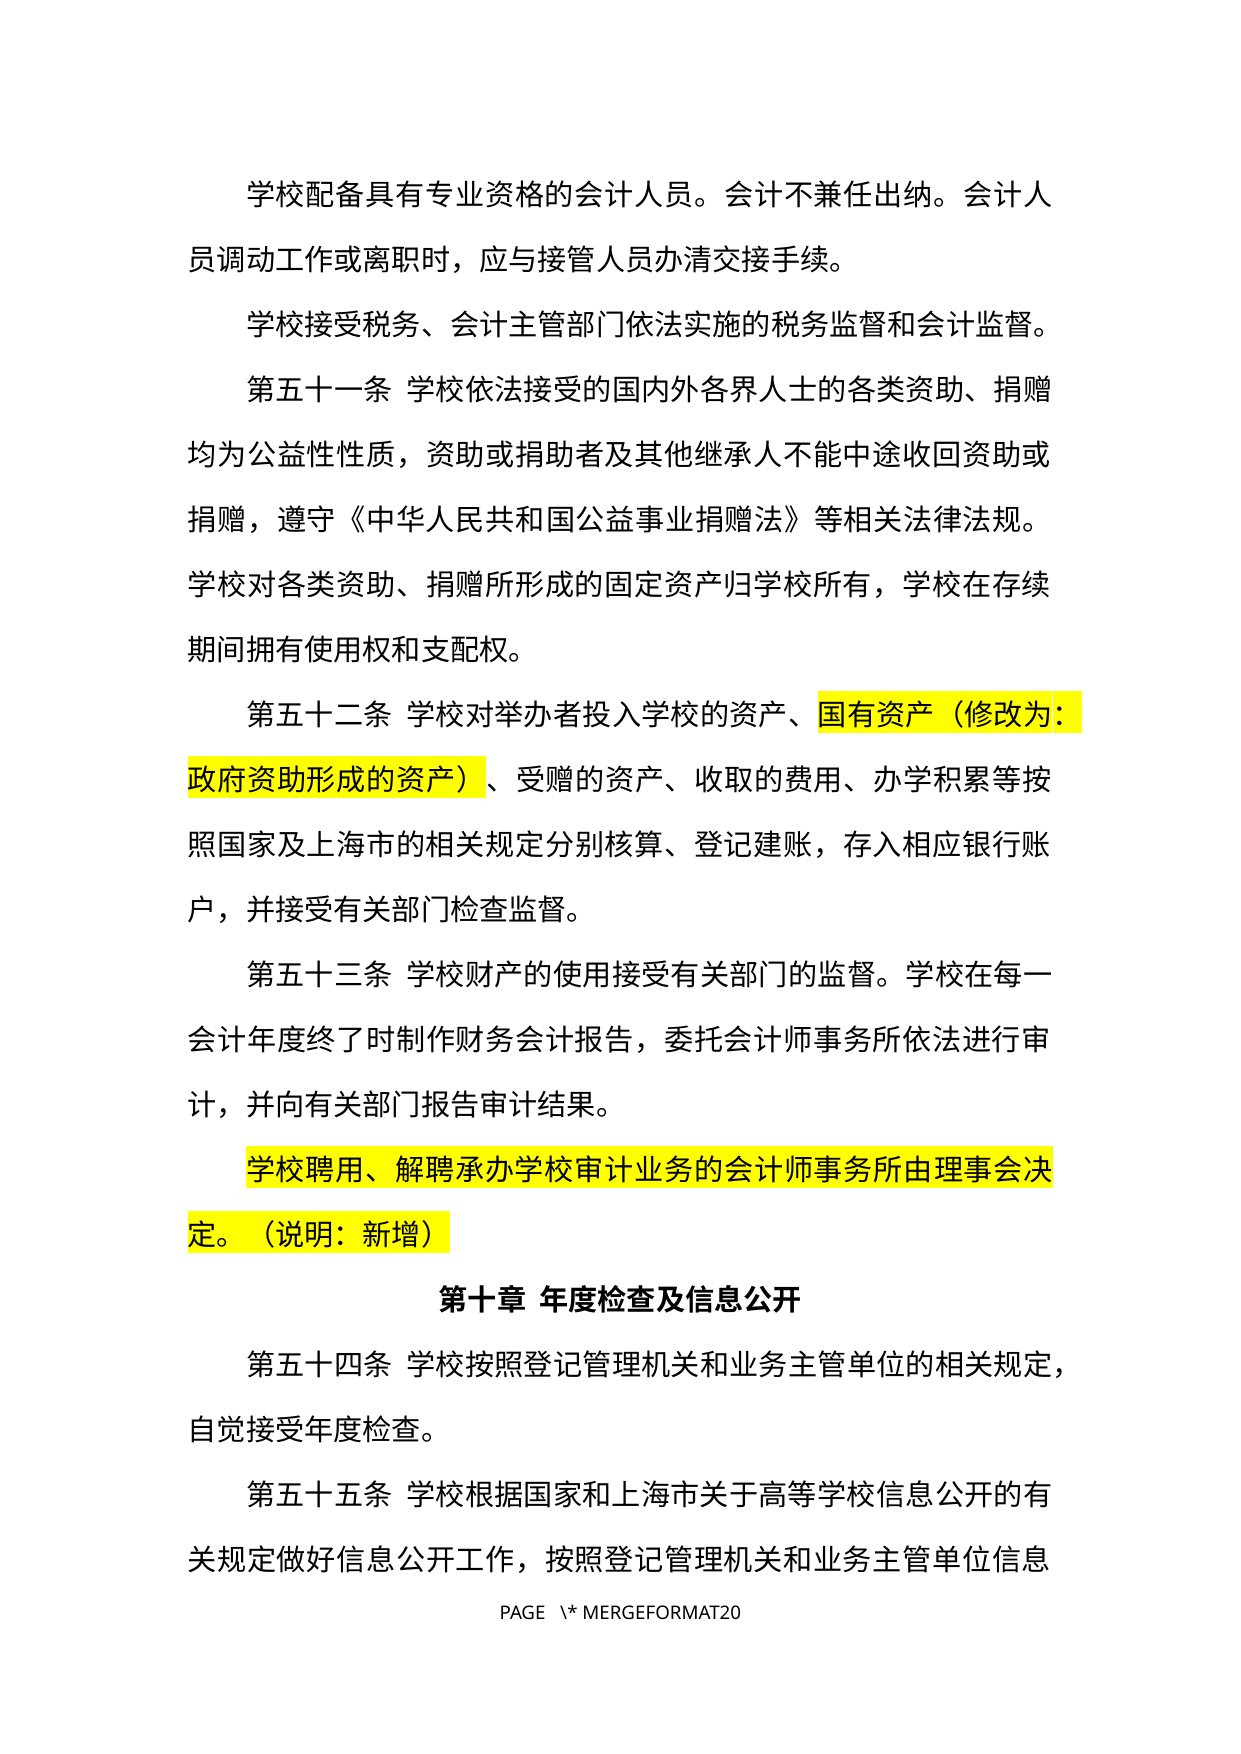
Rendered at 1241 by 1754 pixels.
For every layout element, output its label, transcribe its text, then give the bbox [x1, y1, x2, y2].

text 第五十四条 学校按照登记管理机关和业务主管单位的相关规定，自觉接受年度检查。 [187, 1330, 1053, 1460]
text 学校配备具有专业资格的会计人员。会计不兼任出纳。会计人员调动工作或离职时，应与接管人员办清交接手续。 [187, 160, 1053, 290]
text 第五十三条 学校财产的使用接受有关部门的监督。学校在每一会计年度终了时制作财务会计报告，委托会计师事务所依法进行审计，并向有关部门报告审计结果。 [187, 940, 1053, 1135]
text 学校聘用、解聘承办学校审计业务的会计师事务所由理事会决定。（说明：新增） [187, 1135, 1053, 1265]
text 第五十一条 学校依法接受的国内外各界人士的各类资助、捐赠均为公益性性质，资助或捐助者及其他继承人不能中途收回资助或捐赠，遵守《中华人民共和国公益事业捐赠法》等相关法律法规。学校对各类资助、捐赠所形成的固定资产归学校所有，学校在存续期间拥有使用权和支配权。 [187, 355, 1053, 680]
text 第五十二条 学校对举办者投入学校的资产、国有资产（修改为：政府资助形成的资产）、受赠的资产、收取的费用、办学积累等按照国家及上海市的相关规定分别核算、登记建账，存入相应银行账户，并接受有关部门检查监督。 [187, 680, 1053, 940]
text 第十章 年度检查及信息公开 [187, 1265, 1053, 1330]
text 学校接受税务、会计主管部门依法实施的税务监督和会计监督。 [187, 290, 1053, 355]
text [187, 1460, 1053, 1590]
